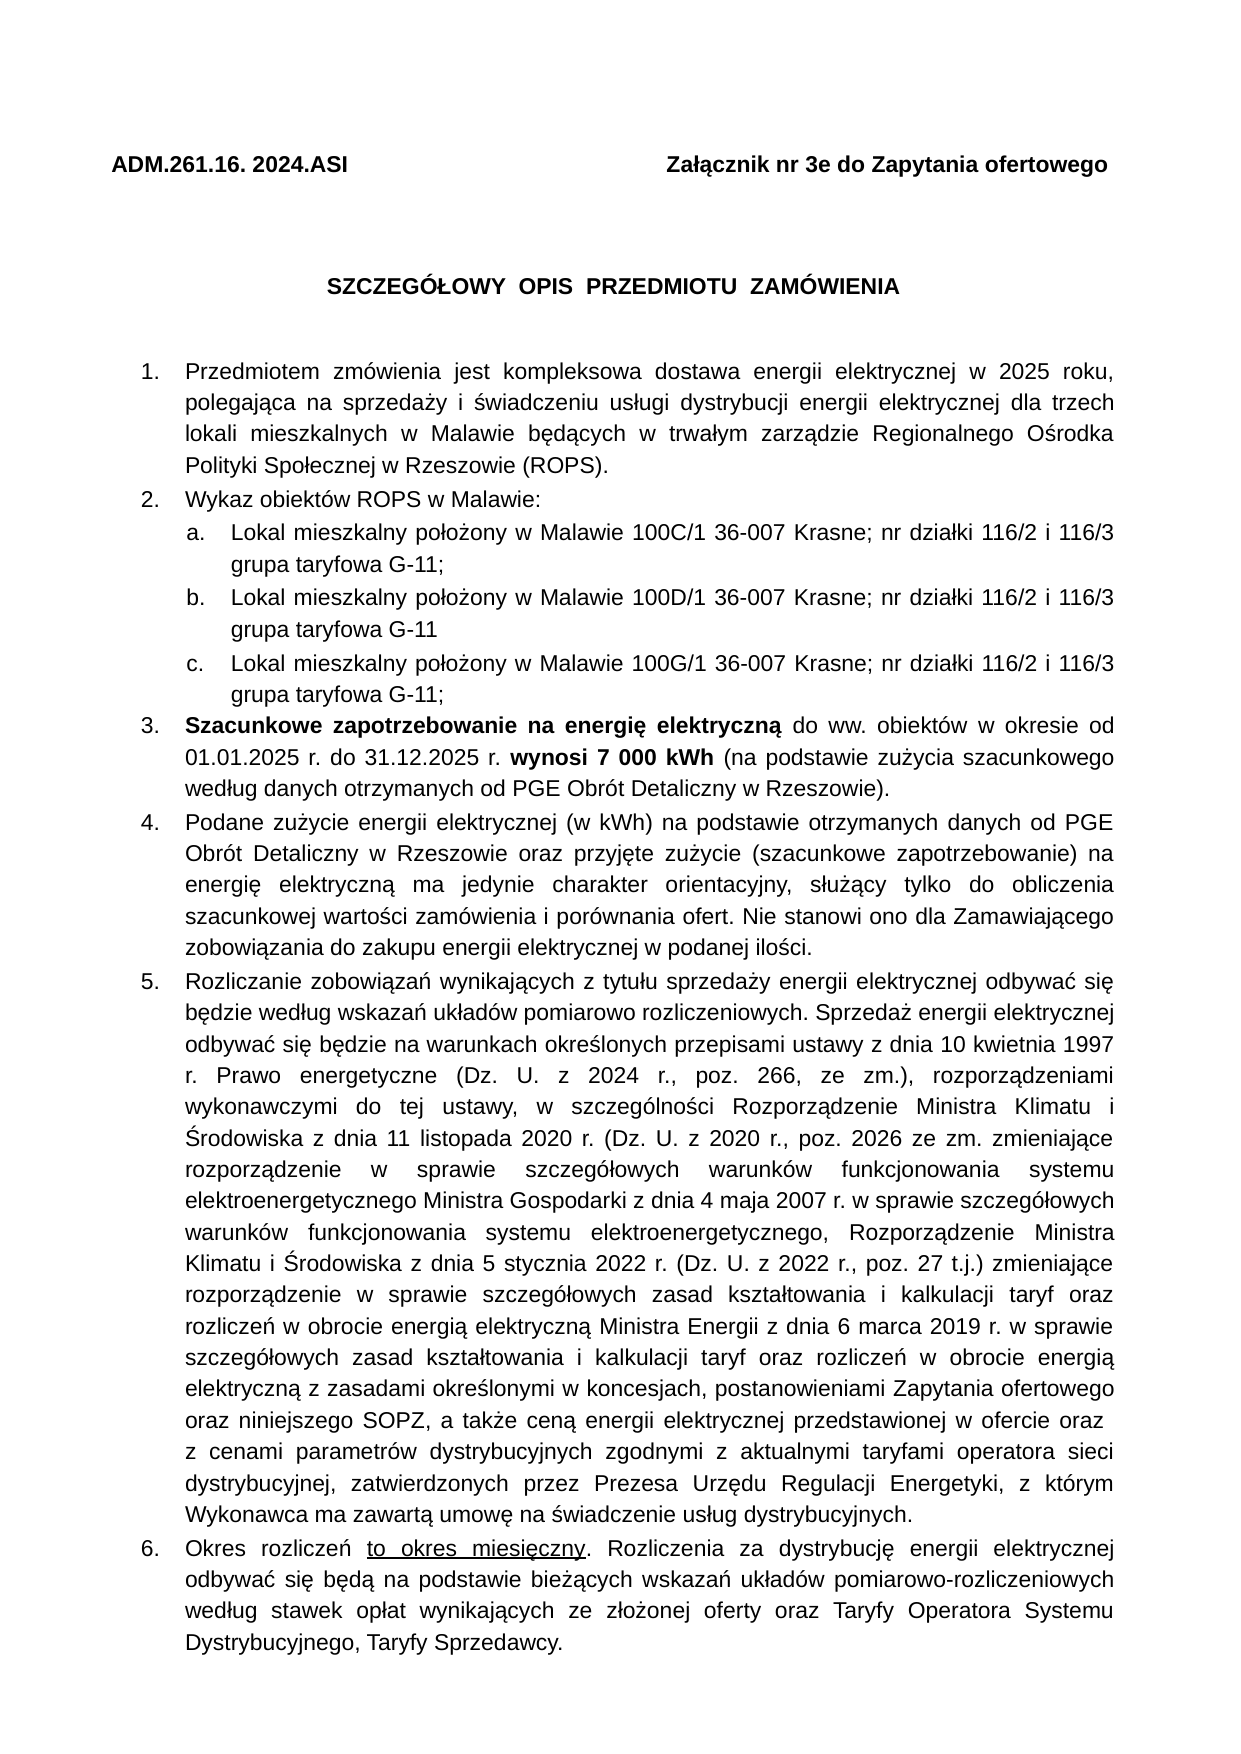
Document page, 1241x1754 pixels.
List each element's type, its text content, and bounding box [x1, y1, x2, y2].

list Rozliczanie zobowiązań wynikających z tytułu sprzedaży energii elektrycznej odbywać się będzie według wskazań układów pomiarowo rozliczeniowych. Sprzedaż energii elektrycznej odbywać się będzie na warunkach określonych przepisami ustawy z dnia 10 kwietnia 1997 r. Prawo energetyczne (Dz. U. z 2024 r., poz. 266, ze zm.), rozporządzeniami wykonawczymi do tej ustawy, w szczególności Rozporządzenie Ministra Klimatu i Środowiska z dnia 11 listopada 2020 r. (Dz. U. z 2020 r., poz. 2026 ze zm. zmieniające rozporządzenie w sprawie szczegółowych warunków funkcjonowania systemu elektroenergetycznego Ministra Gospodarki z dnia 4 maja 2007 r. w sprawie szczegółowych warunków funkcjonowania systemu elektroenergetycznego, Rozporządzenie Ministra Klimatu i Środowiska z dnia 5 stycznia 2022 r. (Dz. U. z 2022 r., poz. 27 t.j.) zmieniające rozporządzenie w sprawie szczegółowych zasad kształtowania i kalkulacji taryf oraz rozliczeń w obrocie energią elektryczną Ministra Energii z dnia 6 marca 2019 r. w sprawie szczegółowych zasad kształtowania i kalkulacji taryf oraz rozliczeń w obrocie energią elektryczną z zasadami określonymi w koncesjach, postanowieniami Zapytania ofertowego oraz niniejszego SOPZ, a także ceną energii elektrycznej przedstawionej w ofercie oraz z cenami parametrów dystrybucyjnych zgodnymi z aktualnymi taryfami operatora sieci dystrybucyjnej, zatwierdzonych przez Prezesa Urzędu Regulacji Energetyki, z którym Wykonawca ma zawartą umowę na świadczenie usług dystrybucyjnych. [141, 968, 1115, 1527]
list Szacunkowe zapotrzebowanie na energię elektryczną do ww. obiektów w okresie od 01.01.2025 r. do 31.12.2025 r. wynosi 7 000 kWh (na podstawie zużycia szacunkowego według danych otrzymanych od PGE Obrót Detaliczny w Rzeszowie). [141, 712, 1115, 801]
list Lokal mieszkalny położony w Malawie 100C/1 36-007 Krasne; nr działki 116/2 i 116/3 grupa taryfowa G-11; [186, 519, 1115, 577]
list Okres rozliczeń to okres miesięczny. Rozliczenia za dystrybucję energii elektrycznej odbywać się będą na podstawie bieżących wskazań układów pomiarowo-rozliczeniowych według stawek opłat wynikających ze złożonej oferty oraz Taryfy Operatora Systemu Dystrybucyjnego, Taryfy Sprzedawcy. [141, 1534, 1115, 1655]
list Lokal mieszkalny położony w Malawie 100D/1 36-007 Krasne; nr działki 116/2 i 116/3 grupa taryfowa G-11 [186, 584, 1115, 642]
list Lokal mieszkalny położony w Malawie 100G/1 36-007 Krasne; nr działki 116/2 i 116/3 grupa taryfowa G-11; [186, 649, 1115, 707]
list Wykaz obiektów ROPS w Malawie: [141, 486, 1115, 512]
list Przedmiotem zmówienia jest kompleksowa dostawa energii elektrycznej w 2025 roku, polegająca na sprzedaży i świadczeniu usługi dystrybucji energii elektrycznej dla trzech lokali mieszkalnych w Malawie będących w trwałym zarządzie Regionalnego Ośrodka Polityki Społecznej w Rzeszowie (ROPS). [141, 358, 1115, 478]
text ADM.261.16. 2024.ASI Załącznik nr 3e do Zapytania ofertowego [111, 151, 1116, 178]
list Podane zużycie energii elektrycznej (w kWh) na podstawie otrzymanych danych od PGE Obrót Detaliczny w Rzeszowie oraz przyjęte zużycie (szacunkowe zapotrzebowanie) na energię elektryczną ma jedynie charakter orientacyjny, służący tylko do obliczenia szacunkowej wartości zamówienia i porównania ofert. Nie stanowi ono dla Zamawiającego zobowiązania do zakupu energii elektrycznej w podanej ilości. [141, 809, 1115, 960]
text SZCZEGÓŁOWY OPIS PRZEDMIOTU ZAMÓWIENIA [112, 273, 1114, 299]
